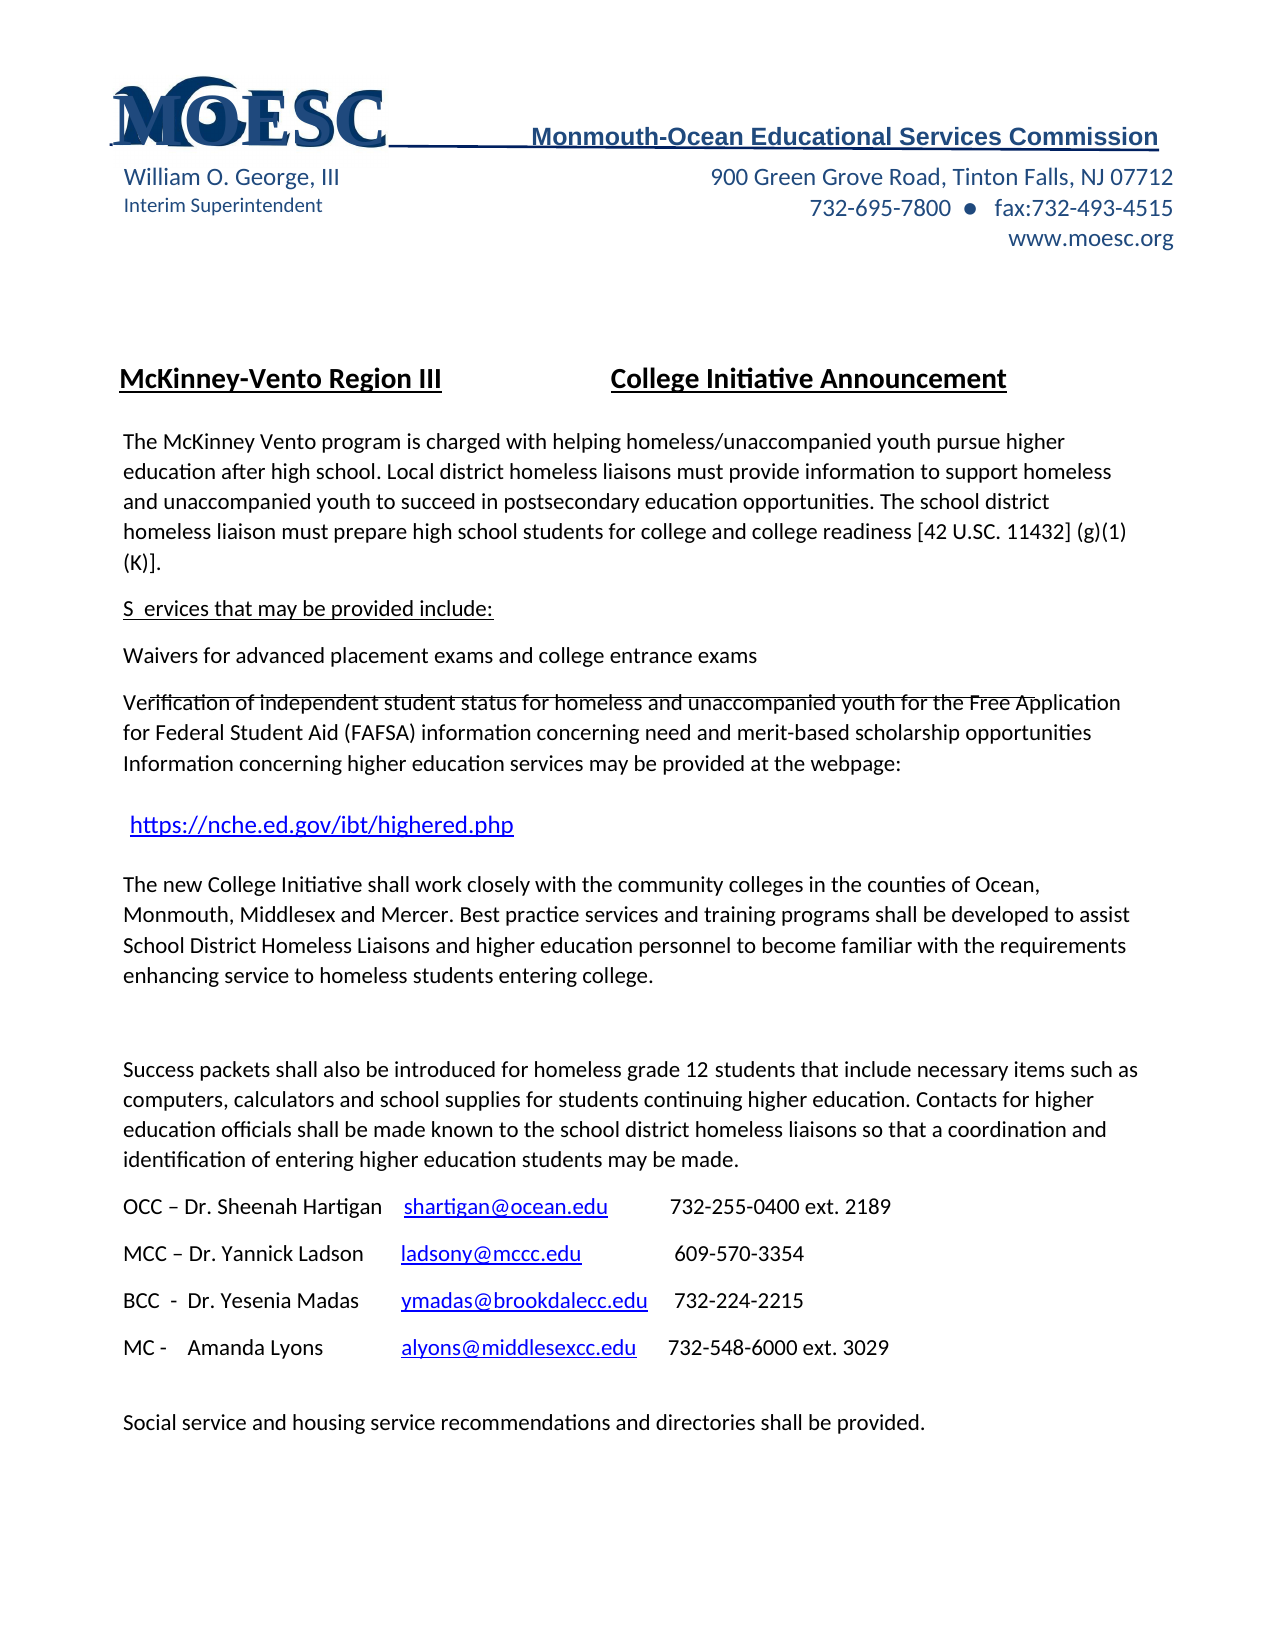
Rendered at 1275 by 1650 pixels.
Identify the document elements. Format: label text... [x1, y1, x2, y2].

text The new College Initiative shall work closely with the community colleges in the counties of Ocean, Monmouth, Middlesex and Mercer. Best practice services and training programs shall be developed to assist School District Homeless Liaisons and higher education personnel to become familiar with the requirements enhancing service to homeless students entering college. [123, 870, 1132, 989]
text Verification of independent student status for homeless and unaccompanied youth for the Free Application for Federal Student Aid (FAFSA) information concerning need and merit-based scholarship opportunities Information concerning higher education services may be provided at the webpage: [123, 688, 1152, 777]
text Success packets shall also be introduced for homeless grade 12 students that include necessary items such as computers, calculators and school supplies for students continuing higher education. Contacts for higher education officials shall be made known to the school district homeless liaisons so that a coordination and identification of entering higher education students may be made. [123, 1055, 1141, 1173]
text Waivers for advanced placement exams and college entrance exams [123, 641, 1162, 669]
text McKinney-Vento Region III College Initiative Announcement [112, 361, 1162, 396]
text S ervices that may be provided include: [123, 594, 1162, 622]
text BCC - Dr. Yesenia Madas ymadas@brookdalecc.edu 732-224-2215 [123, 1286, 1162, 1314]
text Social service and housing service recommendations and directories shall be provided. [123, 1408, 1162, 1437]
text The McKinney Vento program is charged with helping homeless/unaccompanied youth pursue higher education after high school. Local district homeless liaisons must provide information to support homeless and unaccompanied youth to succeed in postsecondary education opportunities. The school district homeless liaison must prepare high school students for college and college readiness [42 U.SC. 11432] (g)(1)(K)]. [123, 427, 1129, 576]
picture [112, 75, 389, 168]
text MCC – Dr. Yannick Ladson ladsony@mccc.edu 609-570-3354 [123, 1239, 1162, 1267]
text OCC – Dr. Sheenah Hartigan shartigan@ocean.edu 732-255-0400 ext. 2189 [123, 1192, 1162, 1220]
text MC - Amanda Lyons alyons@middlesexcc.edu 732-548-6000 ext. 3029 [123, 1333, 1162, 1361]
text https://nche.ed.gov/ibt/highered.php [112, 809, 1162, 840]
